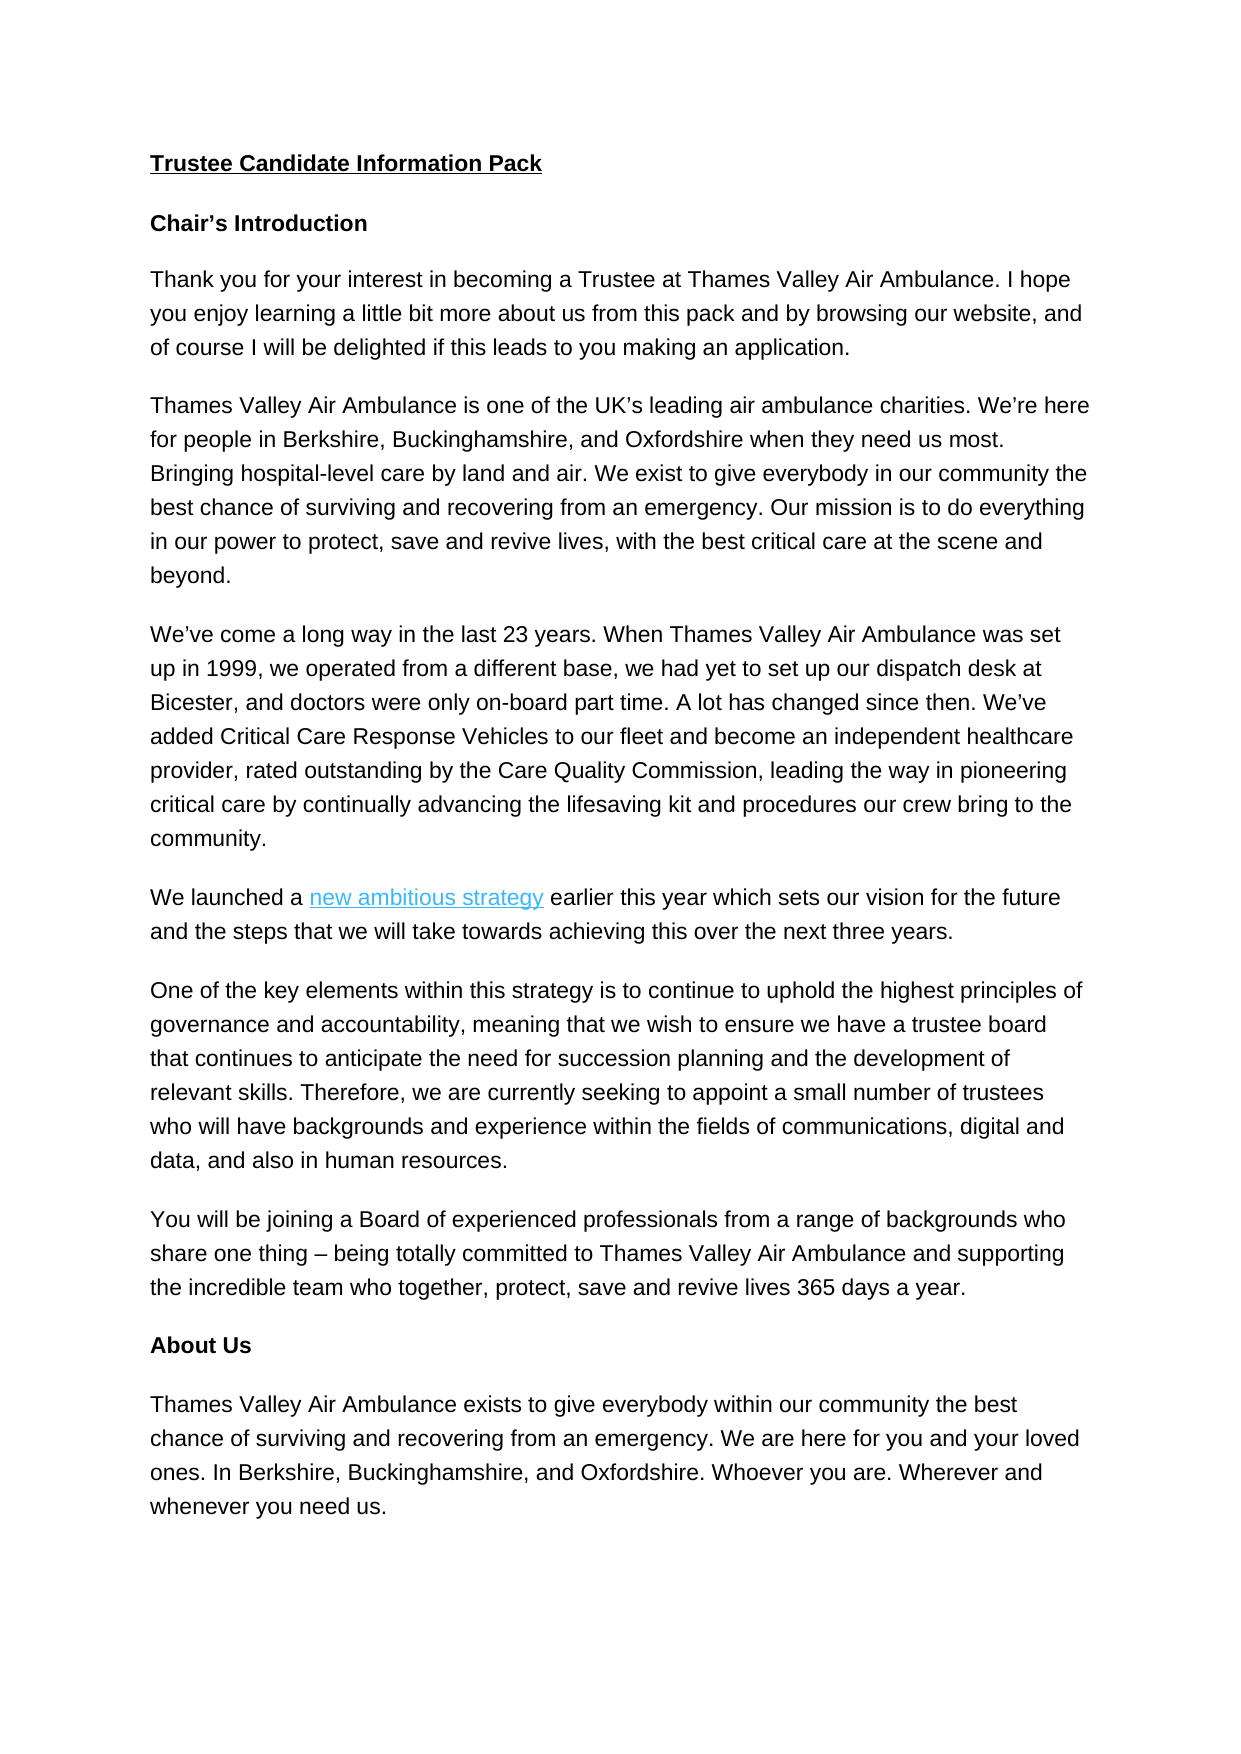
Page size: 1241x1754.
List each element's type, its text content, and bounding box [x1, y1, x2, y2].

text One of the key elements within this strategy is to continue to uphold the highest principles of governance and accountability, meaning that we wish to ensure we have a trustee board that continues to anticipate the need for succession planning and the development of relevant skills. Therefore, we are currently seeking to appoint a small number of trustees who will have backgrounds and experience within the fields of communications, digital and data, and also in human resources. [150, 977, 1090, 1173]
text Trustee Candidate Information Pack [150, 150, 1090, 176]
text We’ve come a long way in the last 23 years. When Thames Valley Air Ambulance was set up in 1999, we operated from a different base, we had yet to set up our dispatch desk at Bicester, and doctors were only on-board part time. A lot has changed since then. We’ve added Critical Care Response Vehicles to our fleet and become an independent healthcare provider, rated outstanding by the Care Quality Commission, leading the way in pioneering critical care by continually advancing the lifesaving kit and procedures our crew bring to the community. [150, 621, 1090, 851]
text You will be joining a Board of experienced professionals from a range of backgrounds who share one thing – being totally committed to Thames Valley Air Ambulance and supporting the incredible team who together, protect, save and revive lives 365 days a year. [150, 1206, 1090, 1300]
text Thames Valley Air Ambulance exists to give everybody within our community the best chance of surviving and recovering from an emergency. We are here for you and your loved ones. In Berkshire, Buckinghamshire, and Oxfordshire. Whoever you are. Wherever and whenever you need us. [150, 1391, 1090, 1520]
text About Us [150, 1332, 1090, 1359]
text Thames Valley Air Ambulance is one of the UK’s leading air ambulance charities. We’re here for people in Berkshire, Buckinghamshire, and Oxfordshire when they need us most. Bringing hospital-level care by land and air. We exist to give everybody in our community the best chance of surviving and recovering from an emergency. Our mission is to do everything in our power to protect, save and revive lives, with the best critical care at the scene and beyond. [150, 392, 1090, 589]
text Chair’s Introduction [150, 210, 1090, 237]
text Thank you for your interest in becoming a Trustee at Thames Valley Air Ambulance. I hope you enjoy learning a little bit more about us from this pack and by browsing our website, and of course I will be delighted if this leads to you making an application. [150, 266, 1090, 360]
text We launched a new ambitious strategy earlier this year which sets our vision for the future and the steps that we will take towards achieving this over the next three years. [150, 884, 1090, 944]
